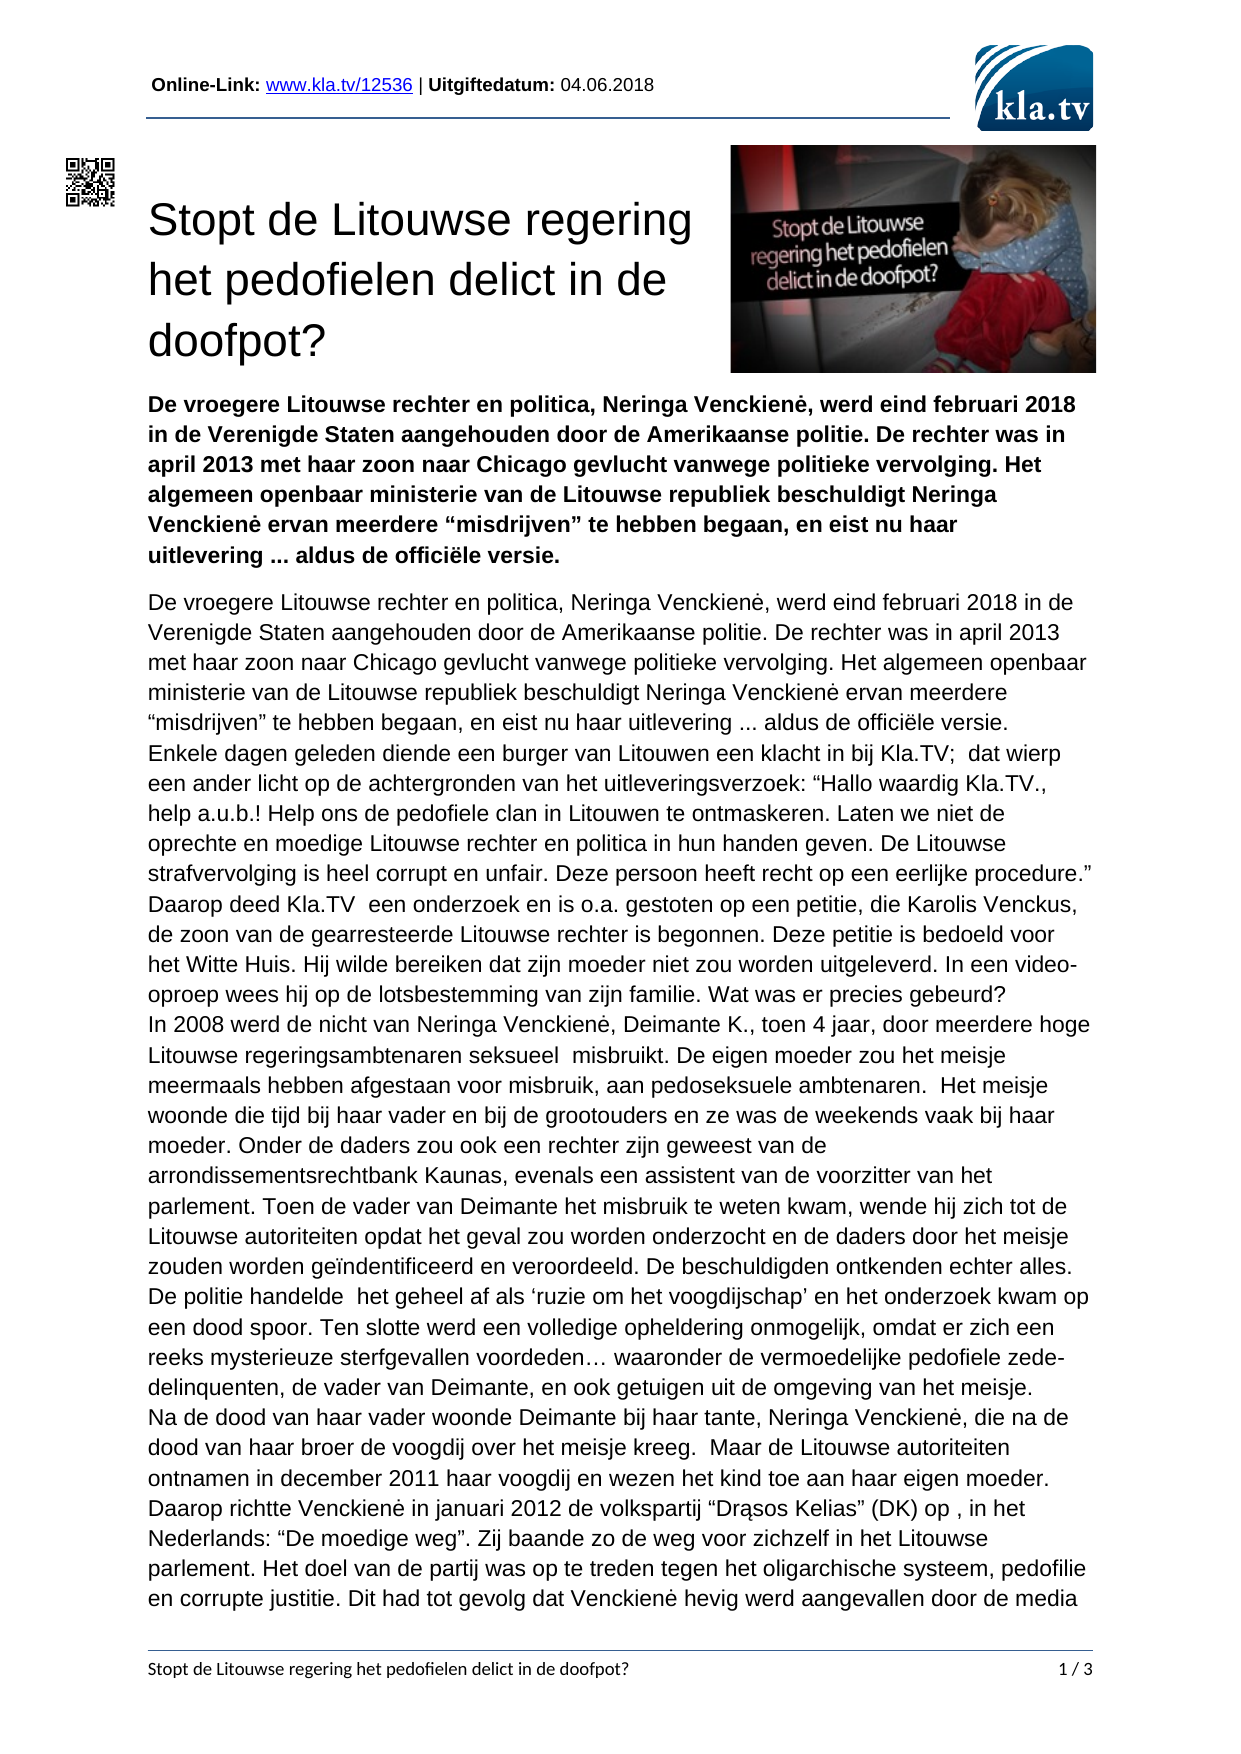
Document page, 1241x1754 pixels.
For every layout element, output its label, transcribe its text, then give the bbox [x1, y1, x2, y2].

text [148, 588, 1093, 1612]
text Stopt de Litouwse regering het pedofielen delict in de doofpot? [148, 192, 1093, 366]
text De vroegere Litouwse rechter en politica, Neringa Venckienė, werd eind februari 2018 in de Verenigde Staten aangehouden door de Amerikaanse politie. De rechter was in april 2013 met haar zoon naar Chicago gevlucht vanwege politieke vervolging. Het algemeen openbaar ministerie van de Litouwse republiek beschuldigt Neringa Venckienė ervan meerdere “misdrijven” te hebben begaan, en eist nu haar uitlevering ... aldus de officiële versie. [148, 391, 1093, 568]
